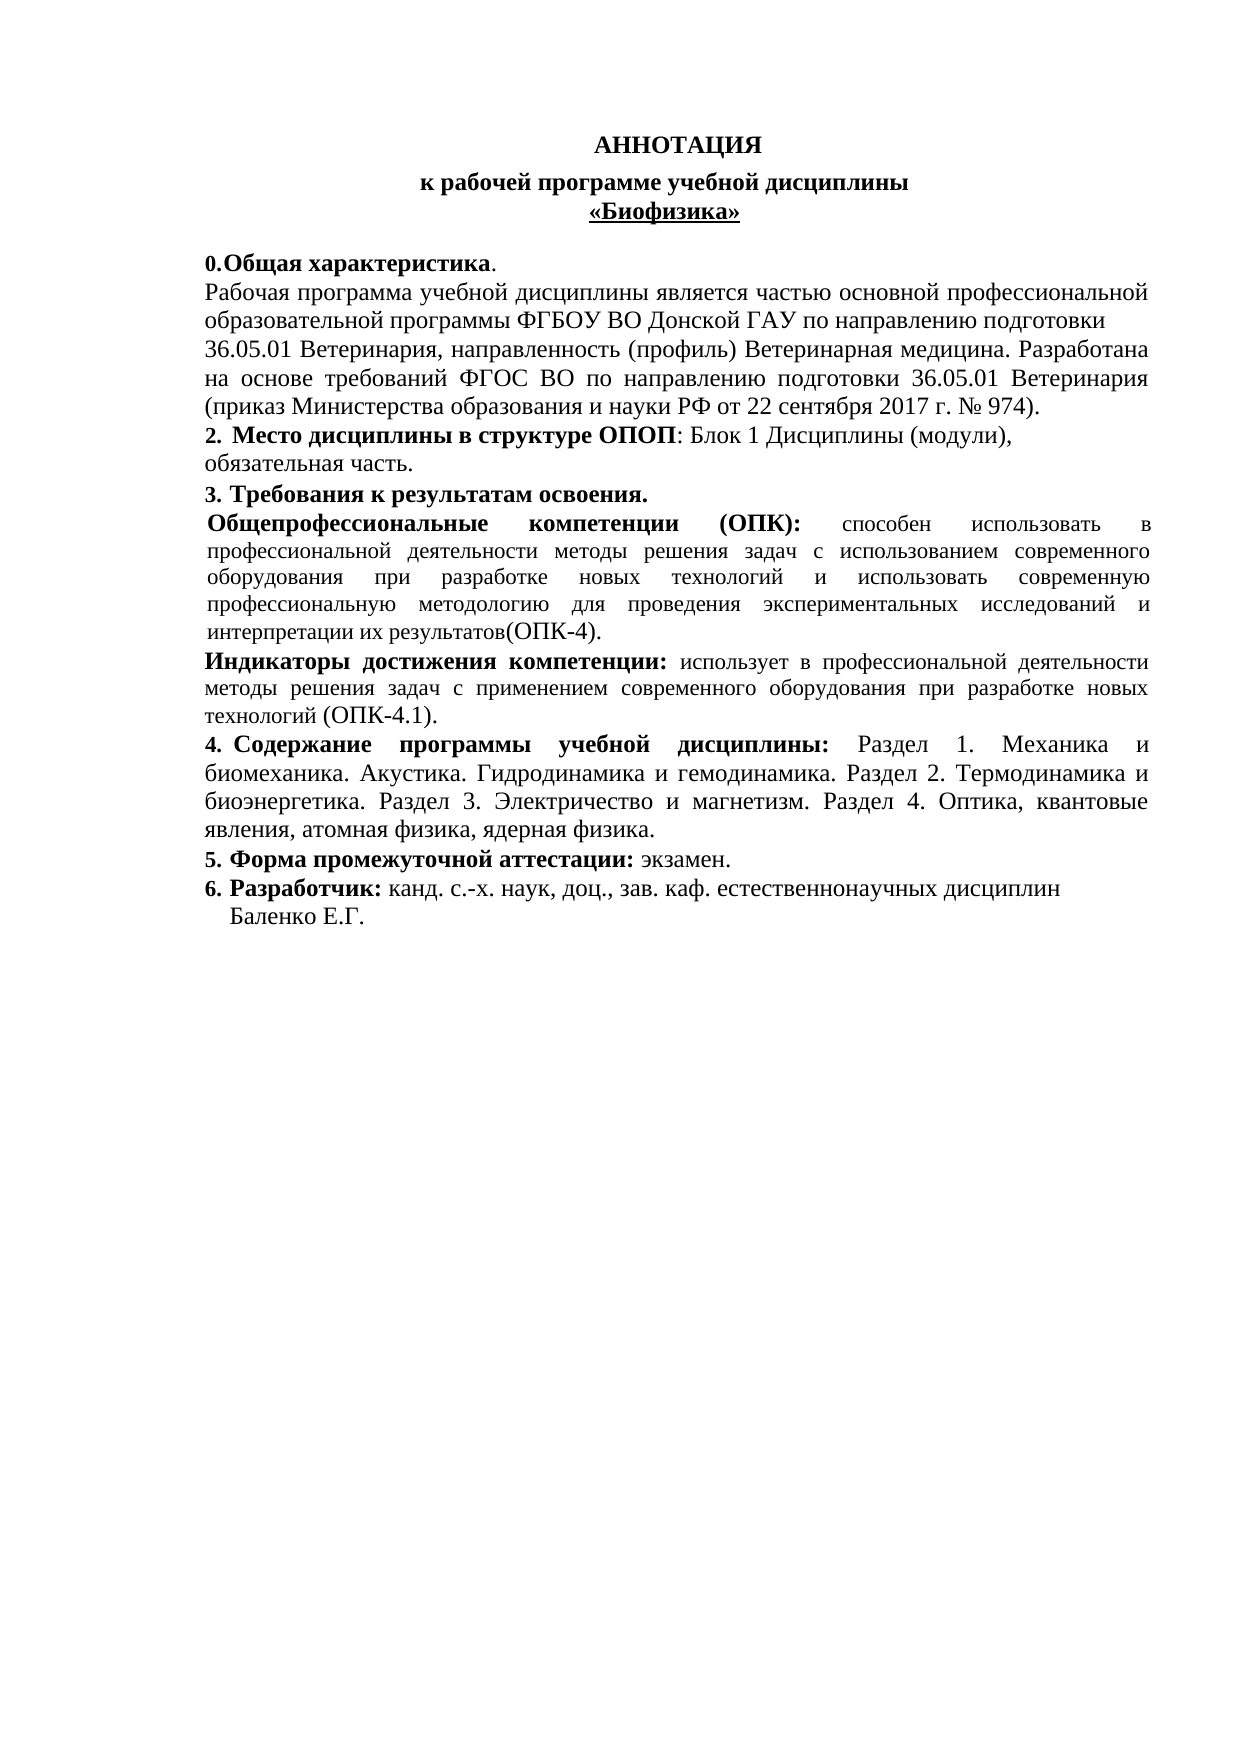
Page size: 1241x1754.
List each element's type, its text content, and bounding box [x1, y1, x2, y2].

text Индикаторы достижения компетенции: использует в профессиональной деятельности методы решения задач с применением современного оборудования при разработке новых технологий (ОПК-4.1). [204, 647, 1149, 729]
list Общая характеристика. [204, 248, 1152, 277]
text Рабочая программа учебной дисциплины является частью основной профессиональной образовательной программы ФГБОУ ВО Донской ГАУ по направлению подготовки [204, 278, 1149, 334]
text АННОТАЦИЯ [177, 130, 1179, 159]
list Форма промежуточной аттестации: экзамен. [204, 844, 1152, 873]
text к рабочей программе учебной дисциплины [177, 167, 1152, 196]
list Требования к результатам освоения. [204, 479, 1152, 508]
text 36.05.01 Ветеринария, направленность (профиль) Ветеринарная медицина. Разработана на основе требований ФГОС ВО по направлению подготовки 36.05.01 Ветеринария (приказ Министерства образования и науки РФ от 22 сентября 2017 г. № 974). [204, 335, 1149, 420]
list Содержание программы учебной дисциплины: Раздел 1. Механика и биомеханика. Акустика. Гидродинамика и гемодинамика. Раздел 2. Термодинамика и биоэнергетика. Раздел 3. Электричество и магнетизм. Раздел 4. Оптика, квантовые явления, атомная физика, ядерная физика. [204, 730, 1149, 843]
text «Биофизика» [177, 196, 1152, 225]
list Место дисциплины в структуре ОПОП: Блок 1 Дисциплины (модули), обязательная часть. [204, 421, 1149, 477]
list Разработчик: канд. с.-х. наук, доц., зав. каф. естественнонаучных дисциплин Баленко Е.Г. [204, 873, 1152, 930]
text Общепрофессиональные компетенции (ОПК): способен использовать в профессиональной деятельности методы решения задач с использованием современного оборудования при разработке новых технологий и использовать современную профессиональную методологию для проведения экспериментальных исследований и интерпретации их результатов(ОПК-4). [207, 508, 1152, 645]
